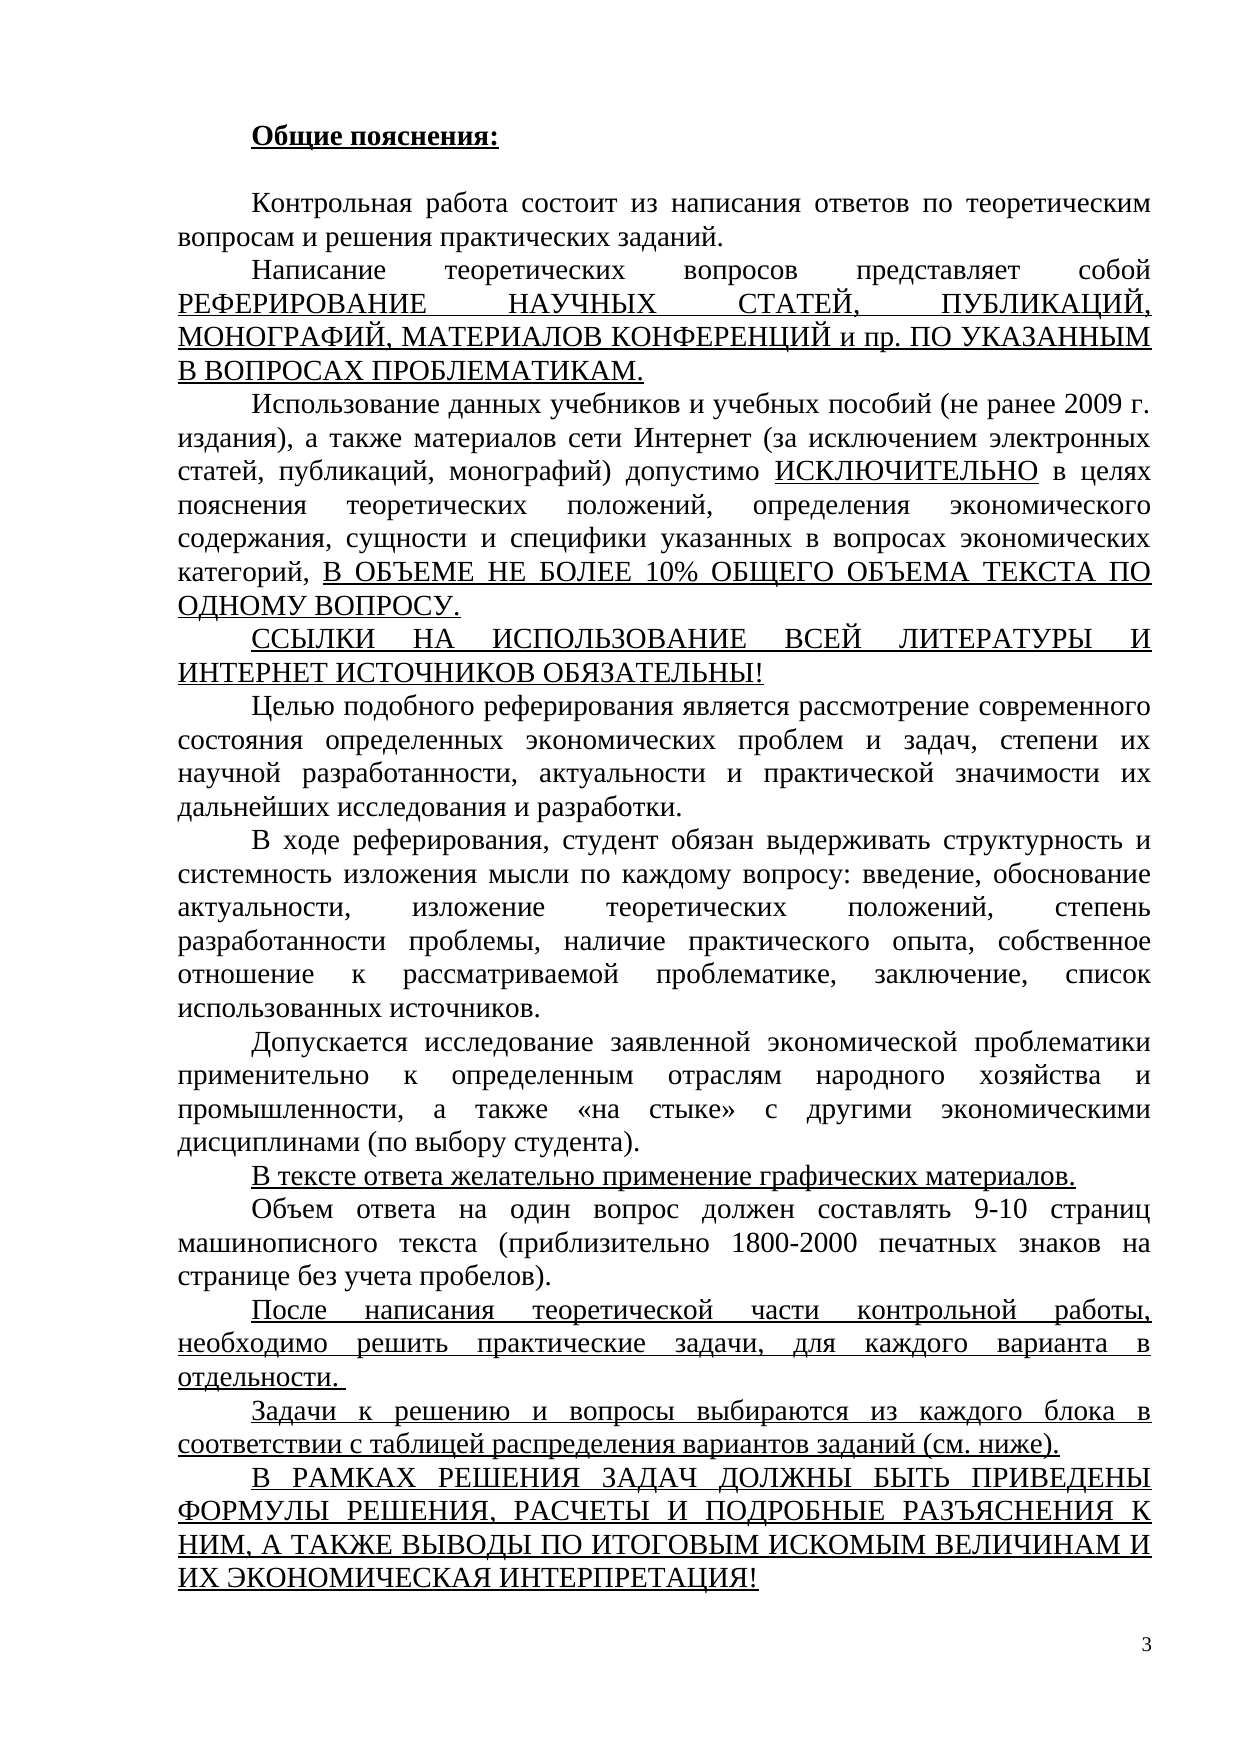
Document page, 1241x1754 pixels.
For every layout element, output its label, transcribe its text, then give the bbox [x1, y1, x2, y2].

text Написание теоретических вопросов представляет собой РЕФЕРИРОВАНИЕ НАУЧНЫХ СТАТЕЙ, ПУБЛИКАЦИЙ, МОНОГРАФИЙ, МАТЕРИАЛОВ КОНФЕРЕНЦИЙ и пр. ПО УКАЗАННЫМ В ВОПРОСАХ ПРОБЛЕМАТИКАМ. [177, 316, 1152, 348]
text Допускается исследование заявленной экономической проблематики применительно к определенным отраслям народного хозяйства и промышленности, а также «на стыке» с другими экономическими дисциплинами (по выбору студента). [177, 1024, 1152, 1158]
text ССЫЛКИ НА ИСПОЛЬЗОВАНИЕ ВСЕЙ ЛИТЕРАТУРЫ И ИНТЕРНЕТ ИСТОЧНИКОВ ОБЯЗАТЕЛЬНЫ! [177, 621, 1152, 688]
text Написание теоретических вопросов представляет собой РЕФЕРИРОВАНИЕ НАУЧНЫХ СТАТЕЙ, ПУБЛИКАЦИЙ, МОНОГРАФИЙ, МАТЕРИАЛОВ КОНФЕРЕНЦИЙ и пр. ПО УКАЗАННЫМ В ВОПРОСАХ ПРОБЛЕМАТИКАМ. [177, 349, 1152, 386]
text Целью подобного реферирования является рассмотрение современного состояния определенных экономических проблем и задач, степени их научной разработанности, актуальности и практической значимости их дальнейших исследования и разработки. [177, 688, 1152, 822]
text Общие пояснения: [177, 118, 1152, 152]
text В РАМКАХ РЕШЕНИЯ ЗАДАЧ ДОЛЖНЫ БЫТЬ ПРИВЕДЕНЫ ФОРМУЛЫ РЕШЕНИЯ, РАСЧЕТЫ И ПОДРОБНЫЕ РАЗЪЯСНЕНИЯ К НИМ, А ТАКЖЕ ВЫВОДЫ ПО ИТОГОВЫМ ИСКОМЫМ ВЕЛИЧИНАМ И ИХ ЭКОНОМИЧЕСКАЯ ИНТЕРПРЕТАЦИЯ! [177, 1557, 1152, 1594]
text В тексте ответа желательно применение графических материалов. [177, 1158, 1152, 1191]
text Объем ответа на один вопрос должен составлять 9-10 страниц машинописного текста (приблизительно 1800-2000 печатных знаков на странице без учета пробелов). [177, 1191, 1152, 1292]
text После написания теоретической части контрольной работы, необходимо решить практические задачи, для каждого варианта в отдельности. [177, 1292, 1152, 1393]
text В РАМКАХ РЕШЕНИЯ ЗАДАЧ ДОЛЖНЫ БЫТЬ ПРИВЕДЕНЫ ФОРМУЛЫ РЕШЕНИЯ, РАСЧЕТЫ И ПОДРОБНЫЕ РАЗЪЯСНЕНИЯ К НИМ, А ТАКЖЕ ВЫВОДЫ ПО ИТОГОВЫМ ИСКОМЫМ ВЕЛИЧИНАМ И ИХ ЭКОНОМИЧЕСКАЯ ИНТЕРПРЕТАЦИЯ! [177, 1460, 1152, 1522]
text Использование данных учебников и учебных пособий (не ранее 2009 г. издания), а также материалов сети Интернет (за исключением электронных статей, публикаций, монографий) допустимо ИСКЛЮЧИТЕЛЬНО в целях пояснения теоретических положений, определения экономического содержания, сущности и специфики указанных в вопросах экономических категорий, в объеме не более 10% общего объема текста по одному вопросу. [177, 386, 1152, 621]
text В ходе реферирования, студент обязан выдерживать структурность и системность изложения мысли по каждому вопросу: введение, обоснование актуальности, изложение теоретических положений, степень разработанности проблемы, наличие практического опыта, собственное отношение к рассматриваемой проблематике, заключение, список использованных источников. [177, 822, 1152, 1024]
text Написание теоретических вопросов представляет собой РЕФЕРИРОВАНИЕ НАУЧНЫХ СТАТЕЙ, ПУБЛИКАЦИЙ, МОНОГРАФИЙ, МАТЕРИАЛОВ КОНФЕРЕНЦИЙ и пр. ПО УКАЗАННЫМ В ВОПРОСАХ ПРОБЛЕМАТИКАМ. [177, 252, 1152, 315]
text В РАМКАХ РЕШЕНИЯ ЗАДАЧ ДОЛЖНЫ БЫТЬ ПРИВЕДЕНЫ ФОРМУЛЫ РЕШЕНИЯ, РАСЧЕТЫ И ПОДРОБНЫЕ РАЗЪЯСНЕНИЯ К НИМ, А ТАКЖЕ ВЫВОДЫ ПО ИТОГОВЫМ ИСКОМЫМ ВЕЛИЧИНАМ И ИХ ЭКОНОМИЧЕСКАЯ ИНТЕРПРЕТАЦИЯ! [177, 1523, 1152, 1556]
text Задачи к решению и вопросы выбираются из каждого блока в соответствии с таблицей распределения вариантов заданий (см. ниже). [177, 1393, 1152, 1460]
text Контрольная работа состоит из написания ответов по теоретическим вопросам и решения практических заданий. [177, 185, 1152, 252]
